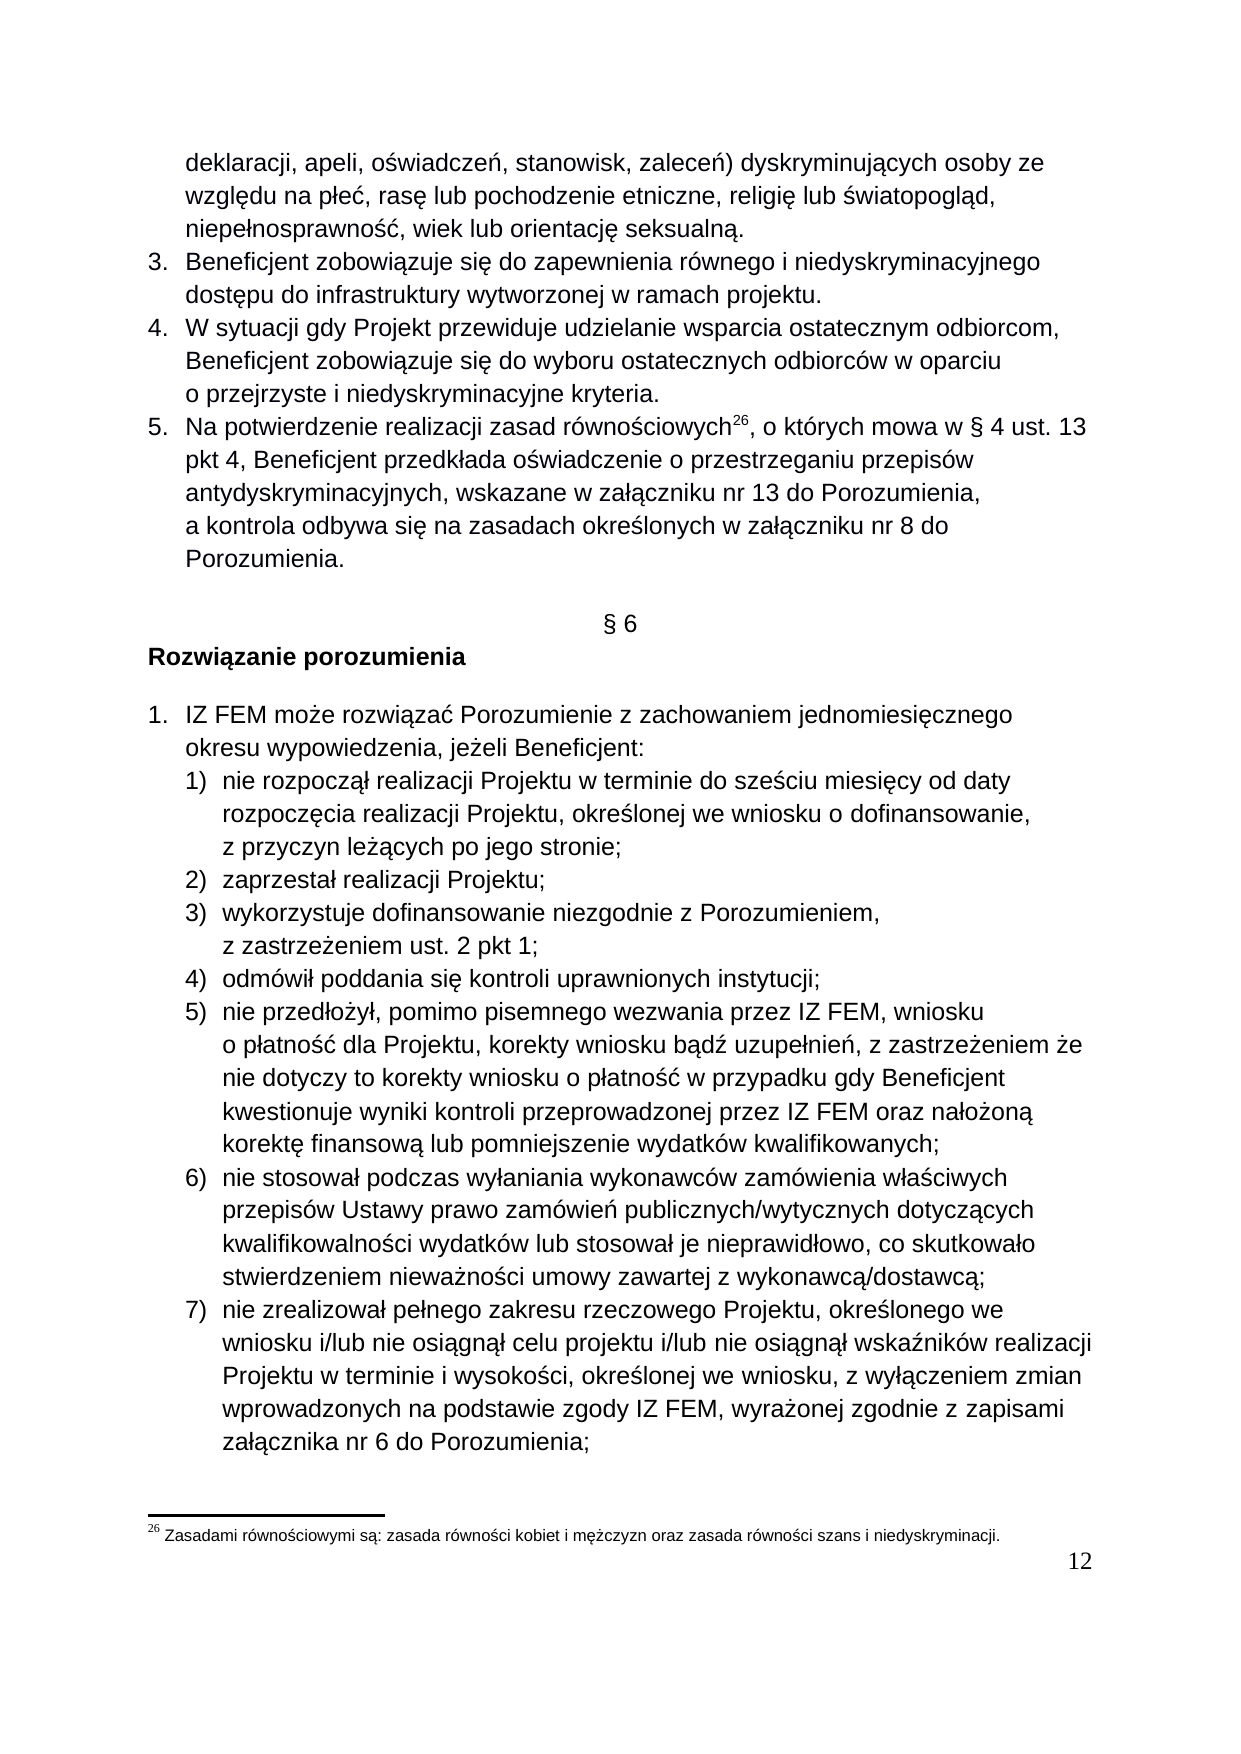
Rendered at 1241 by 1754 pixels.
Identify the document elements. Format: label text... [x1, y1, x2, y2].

list Na potwierdzenie realizacji zasad równościowych, o których mowa w § 4 ust. 13 pkt 4, Beneficjent przedkłada oświadczenie o przestrzeganiu przepisów antydyskryminacyjnych, wskazane w załączniku nr 13 do Porozumienia, a kontrola odbywa się na zasadach określonych w załączniku nr 8 do Porozumienia. [148, 412, 1093, 573]
text § 6 [148, 609, 1093, 638]
list W sytuacji gdy Projekt przewiduje udzielanie wsparcia ostatecznym odbiorcom, Beneficjent zobowiązuje się do wyboru ostatecznych odbiorców w oparciu o przejrzyste i niedyskryminacyjne kryteria. [148, 313, 1093, 407]
list odmówił poddania się kontroli uprawnionych instytucji; [185, 964, 1093, 993]
list nie stosował podczas wyłaniania wykonawców zamówienia właściwych przepisów Ustawy prawo zamówień publicznych/wytycznych dotyczących kwalifikowalności wydatków lub stosował je nieprawidłowo, co skutkowało stwierdzeniem nieważności umowy zawartej z wykonawcą/dostawcą; [185, 1162, 1093, 1290]
list nie rozpoczął realizacji Projektu w terminie do sześciu miesięcy od daty rozpoczęcia realizacji Projektu, określonej we wniosku o dofinansowanie, z przyczyn leżących po jego stronie; [185, 766, 1093, 861]
list nie przedłożył, pomimo pisemnego wezwania przez IZ FEM, wniosku o płatność dla Projektu, korekty wniosku bądź uzupełnień, z zastrzeżeniem że nie dotyczy to korekty wniosku o płatność w przypadku gdy Beneficjent kwestionuje wyniki kontroli przeprowadzonej przez IZ FEM oraz nałożoną korektę finansową lub pomniejszenie wydatków kwalifikowanych; [185, 997, 1093, 1158]
text Rozwiązanie porozumienia [148, 642, 1093, 671]
list Beneficjent zobowiązuje się do zapewnienia równego i niedyskryminacyjnego dostępu do infrastruktury wytworzonej w ramach projektu. [148, 247, 1093, 308]
list wykorzystuje dofinansowanie niezgodnie z Porozumieniem, z zastrzeżeniem ust. 2 pkt 1; [185, 898, 1093, 960]
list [148, 148, 1093, 242]
list nie zrealizował pełnego zakresu rzeczowego Projektu, określonego we wniosku i/lub nie osiągnął celu projektu i/lub nie osiągnął wskaźników realizacji Projektu w terminie i wysokości, określonej we wniosku, z wyłączeniem zmian wprowadzonych na podstawie zgody IZ FEM, wyrażonej zgodnie z zapisami załącznika nr 6 do Porozumienia; [185, 1294, 1093, 1455]
list IZ FEM może rozwiązać Porozumienie z zachowaniem jednomiesięcznego okresu wypowiedzenia, jeżeli Beneficjent: [148, 700, 1093, 762]
list zaprzestał realizacji Projektu; [185, 865, 1093, 894]
